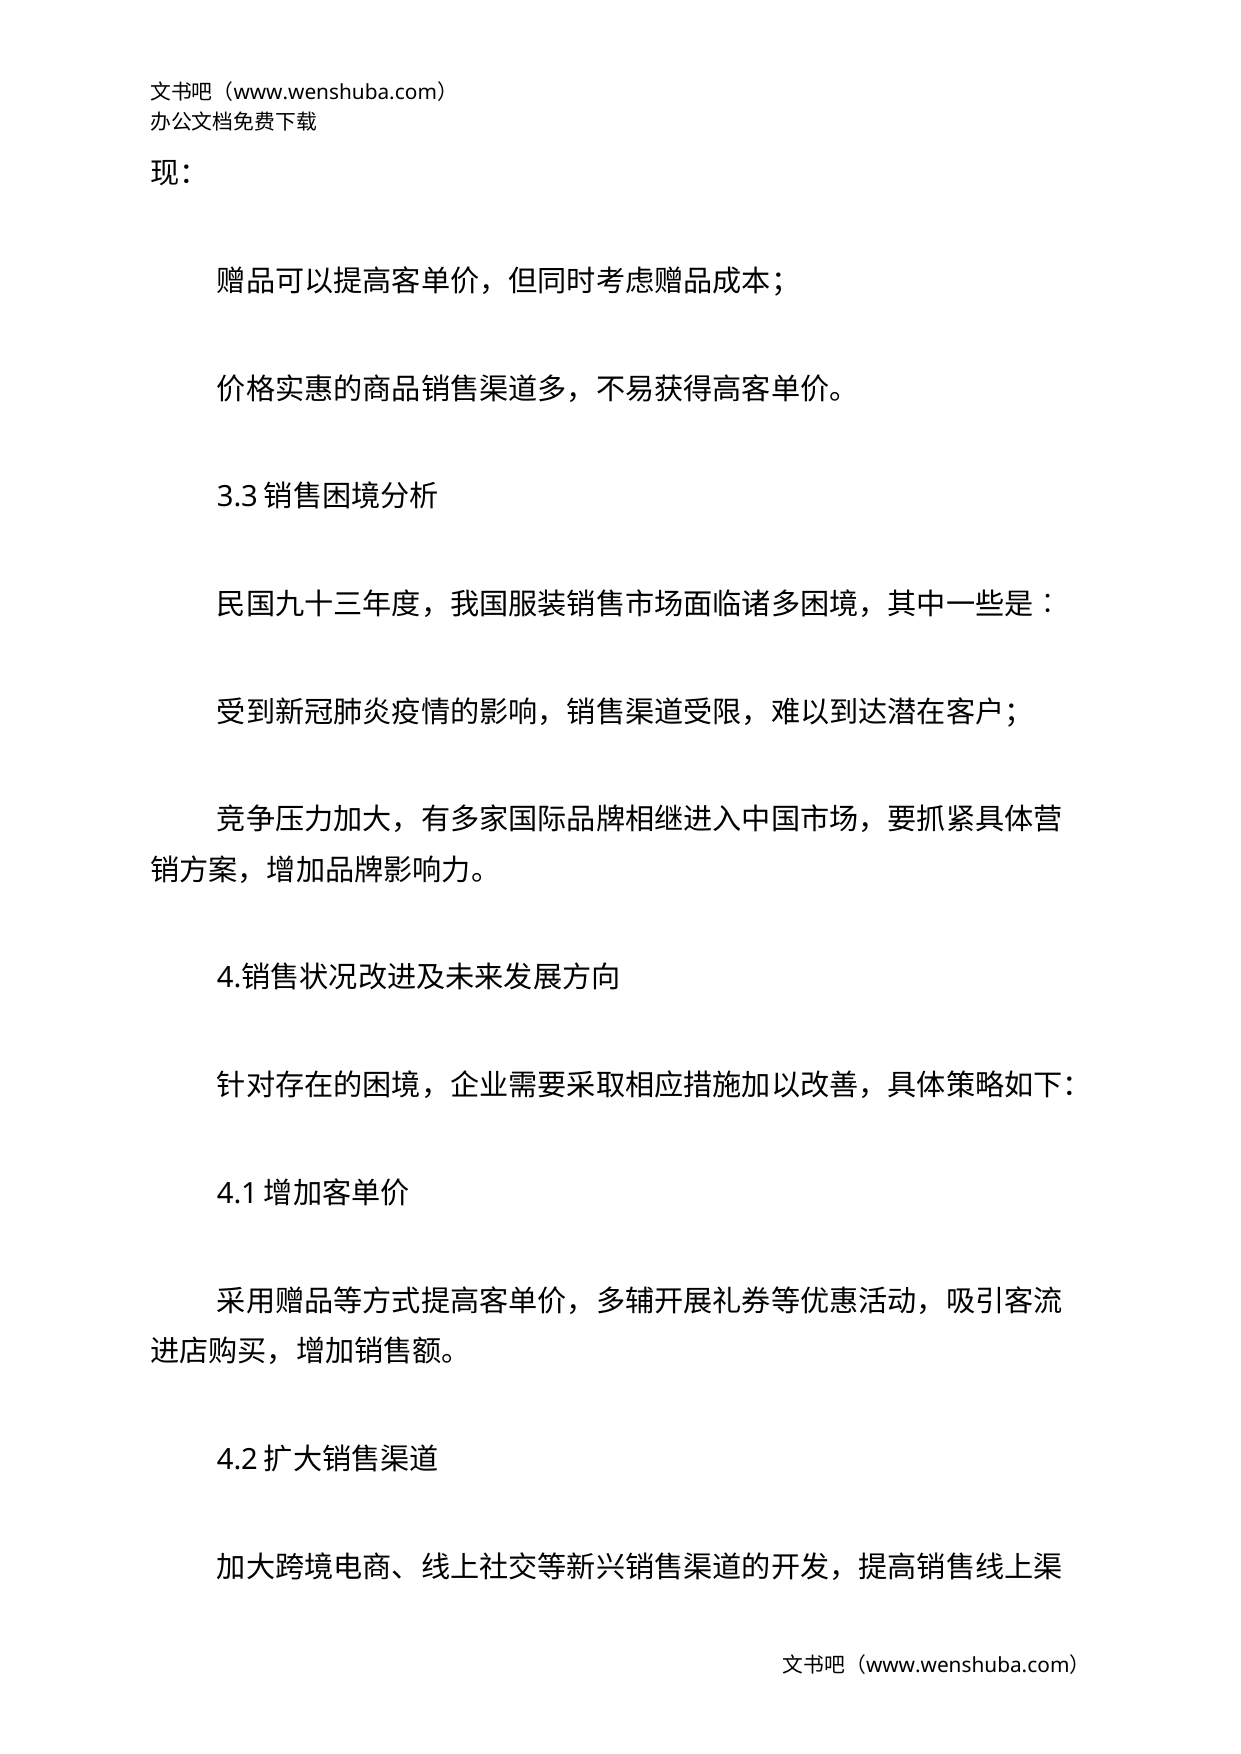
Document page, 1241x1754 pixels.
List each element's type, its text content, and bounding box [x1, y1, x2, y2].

text 3.3销售困境分析 [150, 473, 1090, 515]
text 民国九十三年度，我国服装销售市场面临诸多困境，其中一些是︰ [150, 581, 1090, 623]
text 4.2扩大销售渠道 [150, 1435, 1090, 1478]
text 4.1增加客单价 [150, 1169, 1090, 1212]
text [150, 1543, 1090, 1585]
text 针对存在的困境，企业需要采取相应措施加以改善，具体策略如下： [150, 1062, 1090, 1104]
text 4.销售状况改进及未来发展方向 [150, 954, 1090, 996]
text 竞争压力加大，有多家国际品牌相继进入中国市场，要抓紧具体营销方案，增加品牌影响力。 [150, 796, 1090, 889]
text 采用赠品等方式提高客单价，多辅开展礼券等优惠活动，吸引客流进店购买，增加销售额。 [150, 1277, 1090, 1370]
text 价格实惠的商品销售渠道多，不易获得高客单价。 [150, 365, 1090, 407]
text 赠品可以提高客单价，但同时考虑赠品成本； [150, 258, 1090, 300]
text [150, 150, 1090, 192]
text 受到新冠肺炎疫情的影响，销售渠道受限，难以到达潜在客户； [150, 688, 1090, 730]
